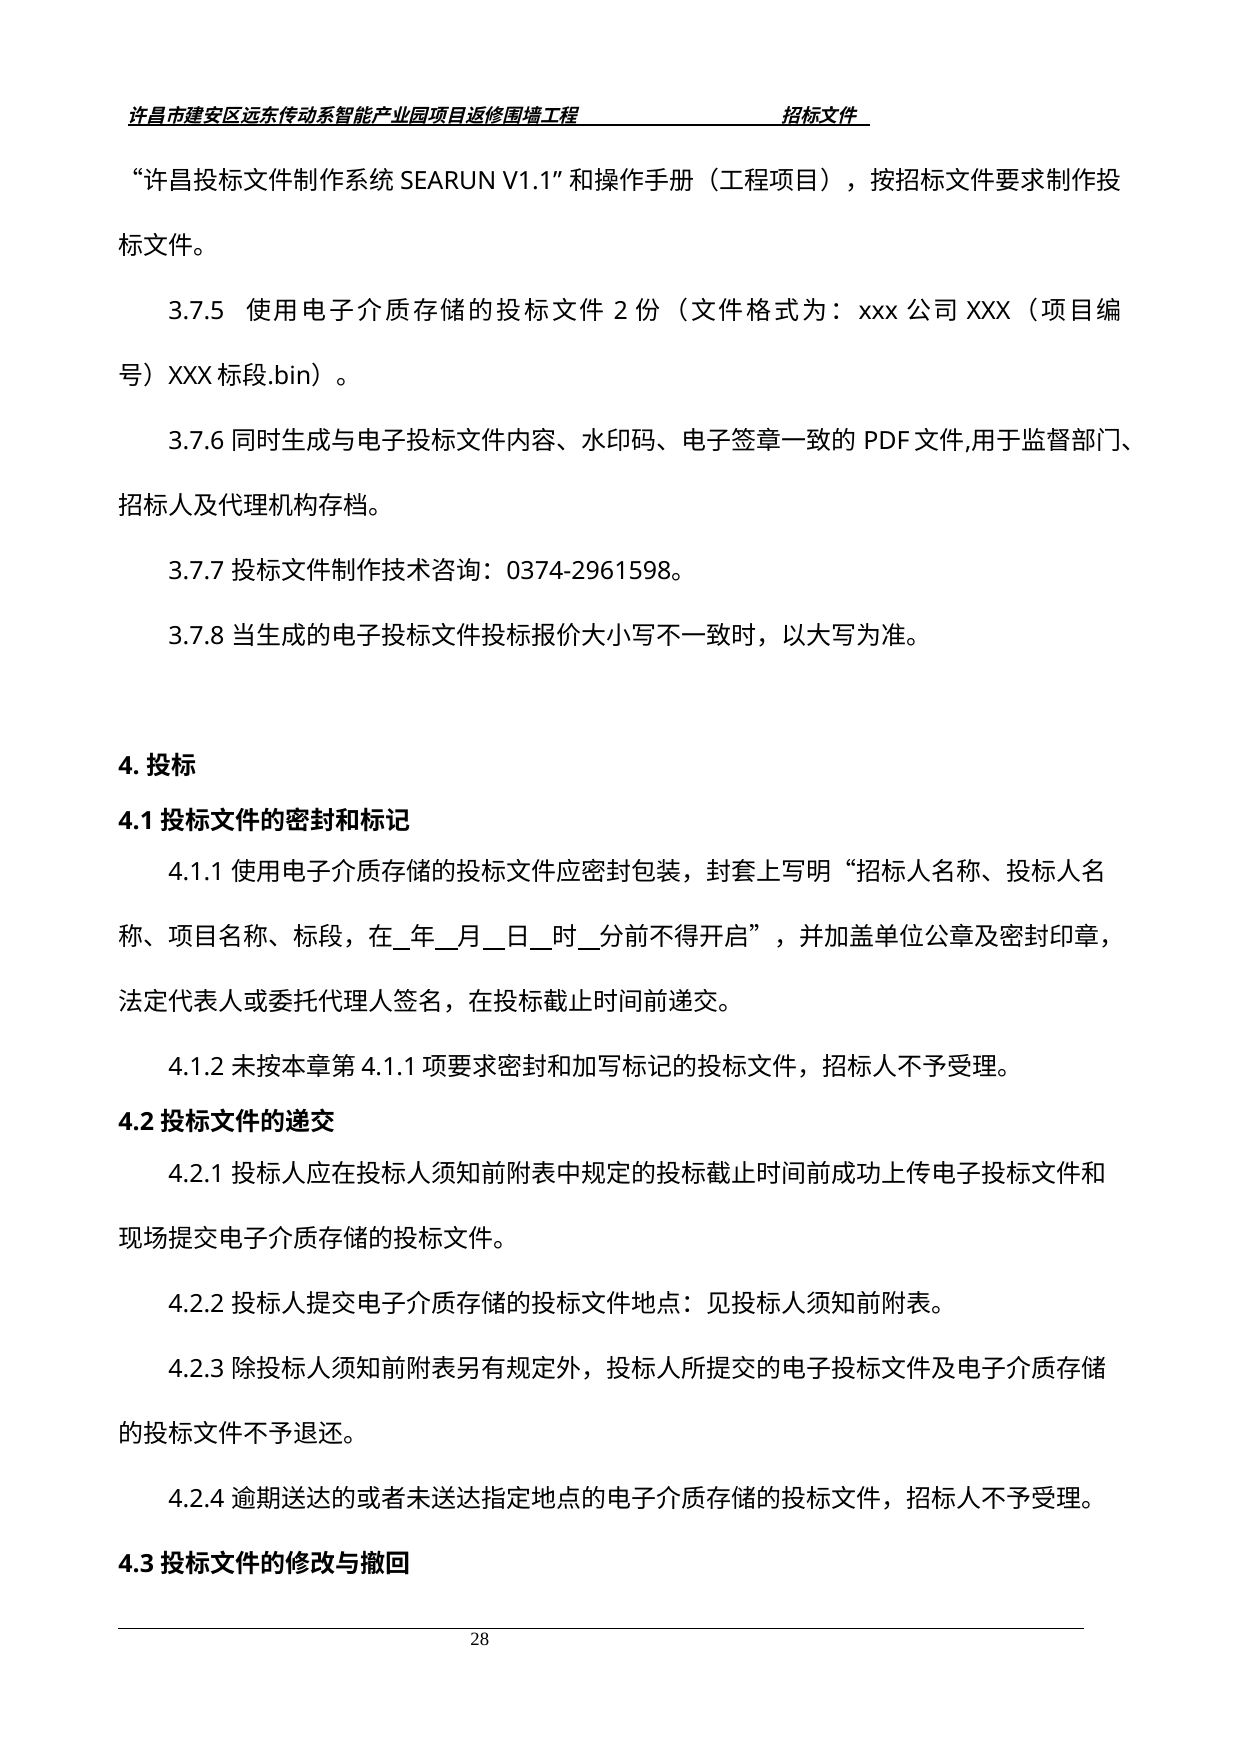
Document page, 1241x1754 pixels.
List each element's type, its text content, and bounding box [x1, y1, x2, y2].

text 4.3 投标文件的修改与撤回 [118, 1529, 1122, 1594]
text 4.1 投标文件的密封和标记 [118, 796, 1122, 837]
text 4.1.2 未按本章第4.1.1项要求密封和加写标记的投标文件，招标人不予受理。 [118, 1032, 1122, 1097]
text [118, 146, 1122, 276]
text 4.2.3 除投标人须知前附表另有规定外，投标人所提交的电子投标文件及电子介质存储的投标文件不予退还。 [118, 1334, 1122, 1464]
text 4.2.4 逾期送达的或者未送达指定地点的电子介质存储的投标文件，招标人不予受理。 [118, 1464, 1122, 1529]
text 3.7.7 投标文件制作技术咨询：0374-2961598。 [118, 536, 1122, 601]
text 3.7.6 同时生成与电子投标文件内容、水印码、电子签章一致的PDF文件,用于监督部门、招标人及代理机构存档。 [118, 406, 1122, 536]
text 3.7.8 当生成的电子投标文件投标报价大小写不一致时，以大写为准。 [118, 601, 1122, 666]
text 4.2.1 投标人应在投标人须知前附表中规定的投标截止时间前成功上传电子投标文件和现场提交电子介质存储的投标文件。 [118, 1139, 1122, 1269]
text 4. 投标 [118, 731, 1122, 796]
text 4.2.2 投标人提交电子介质存储的投标文件地点：见投标人须知前附表。 [118, 1269, 1122, 1334]
text 4.1.1 使用电子介质存储的投标文件应密封包装，封套上写明“招标人名称、投标人名称、项目名称、标段，在 年 月 日 时 分前不得开启”，并加盖单位公章及密封印章，法定代表人或委托代理人签名，在投标截止时间前递交。 [118, 837, 1122, 1032]
text 3.7.5 使用电子介质存储的投标文件2份（文件格式为：xxx公司XXX（项目编号）XXX标段.bin）。 [118, 276, 1122, 406]
text 4.2 投标文件的递交 [118, 1097, 1122, 1139]
